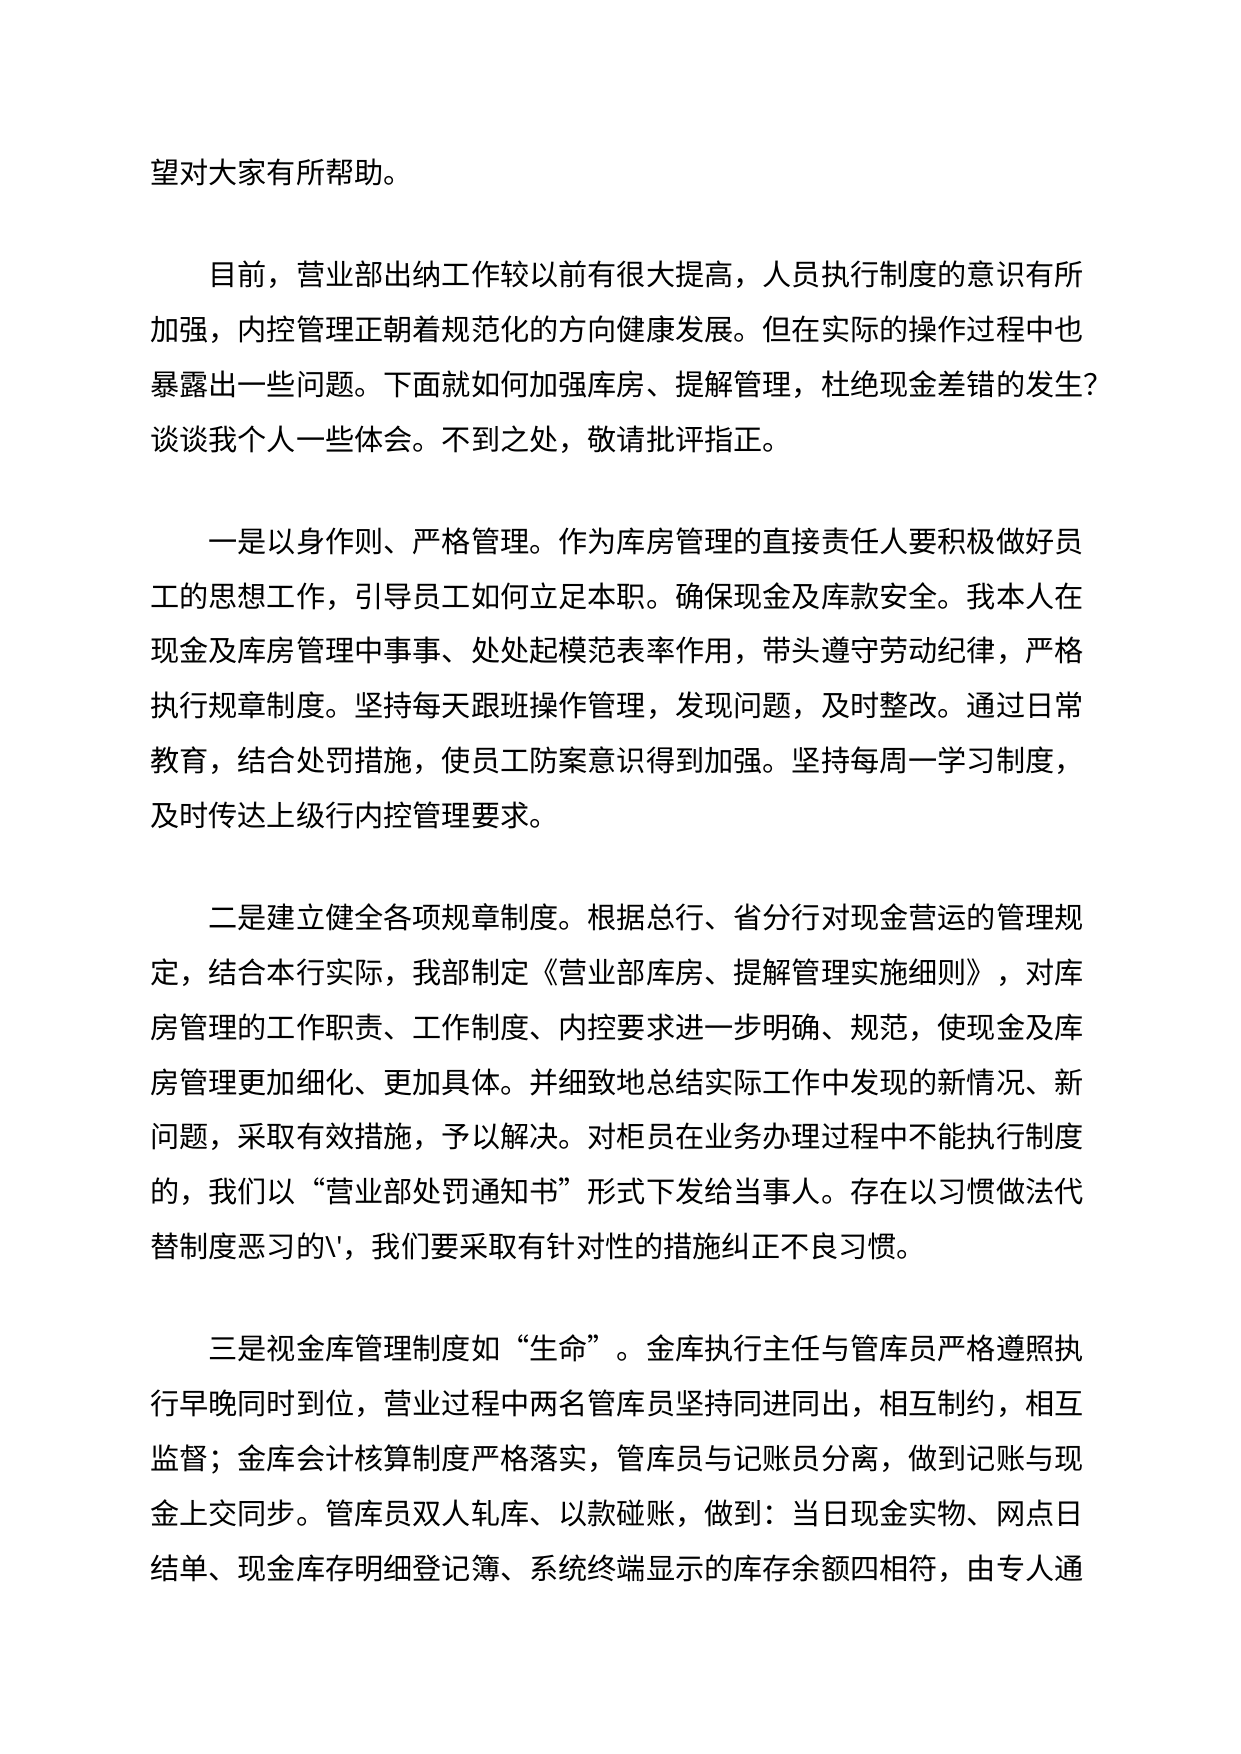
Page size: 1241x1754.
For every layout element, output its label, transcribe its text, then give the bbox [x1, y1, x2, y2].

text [150, 1326, 1090, 1588]
text 一是以身作则、严格管理。作为库房管理的直接责任人要积极做好员工的思想工作，引导员工如何立足本职。确保现金及库款安全。我本人在现金及库房管理中事事、处处起模范表率作用，带头遵守劳动纪律，严格执行规章制度。坚持每天跟班操作管理，发现问题，及时整改。通过日常教育，结合处罚措施，使员工防案意识得到加强。坚持每周一学习制度，及时传达上级行内控管理要求。 [150, 518, 1090, 835]
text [150, 150, 1090, 192]
text 二是建立健全各项规章制度。根据总行、省分行对现金营运的管理规定，结合本行实际，我部制定《营业部库房、提解管理实施细则》，对库房管理的工作职责、工作制度、内控要求进一步明确、规范，使现金及库房管理更加细化、更加具体。并细致地总结实际工作中发现的新情况、新问题，采取有效措施，予以解决。对柜员在业务办理过程中不能执行制度的，我们以“营业部处罚通知书”形式下发给当事人。存在以习惯做法代替制度恶习的\'，我们要采取有针对性的措施纠正不良习惯。 [150, 894, 1090, 1266]
text 目前，营业部出纳工作较以前有很大提高，人员执行制度的意识有所加强，内控管理正朝着规范化的方向健康发展。但在实际的操作过程中也暴露出一些问题。下面就如何加强库房、提解管理，杜绝现金差错的发生？谈谈我个人一些体会。不到之处，敬请批评指正。 [150, 252, 1090, 459]
